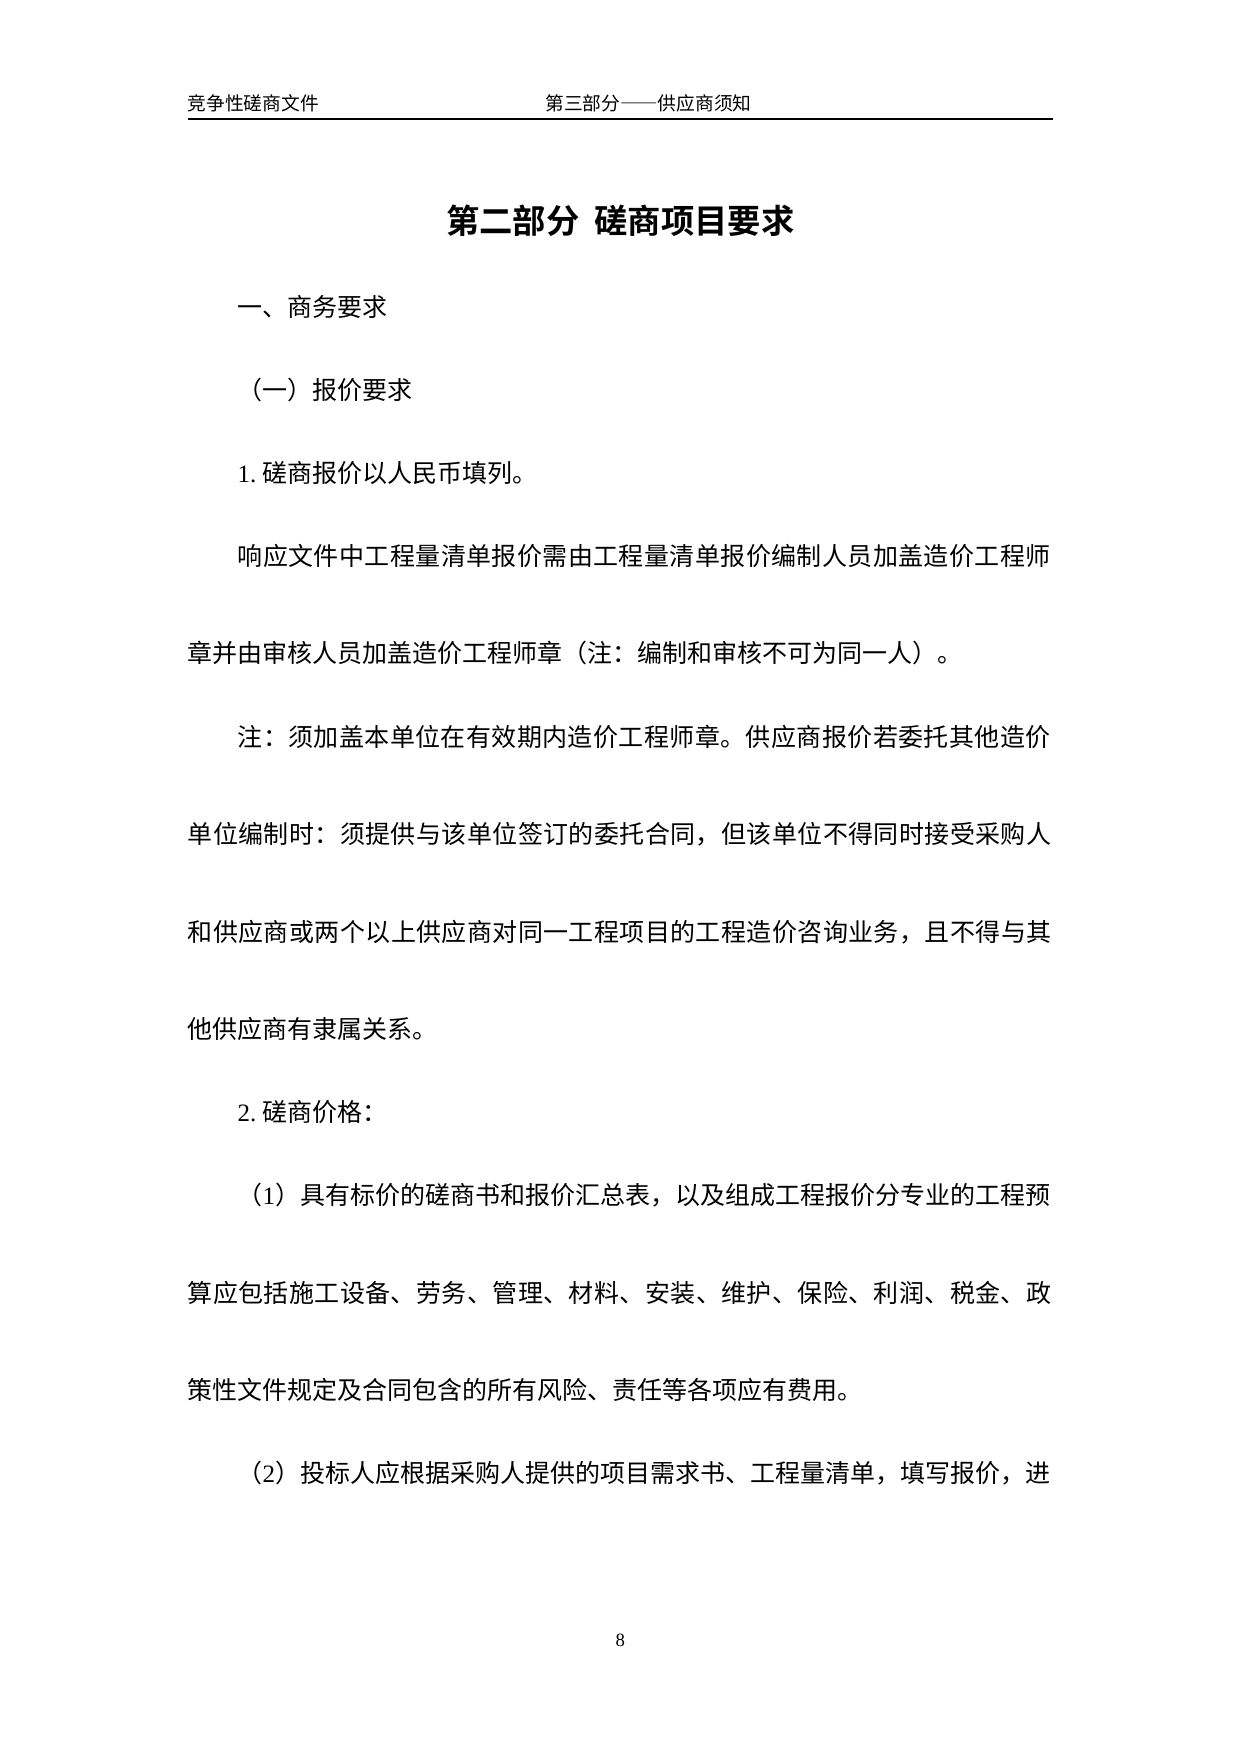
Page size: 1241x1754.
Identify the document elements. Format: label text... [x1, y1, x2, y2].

subtitle 第二部分 磋商项目要求 [187, 187, 1053, 252]
text 注：须加盖本单位在有效期内造价工程师章。供应商报价若委托其他造价单位编制时：须提供与该单位签订的委托合同，但该单位不得同时接受采购人和供应商或两个以上供应商对同一工程项目的工程造价咨询业务，且不得与其他供应商有隶属关系。 [187, 703, 1053, 1060]
text 2. 磋商价格： [187, 1078, 1053, 1143]
text （一）报价要求 [187, 356, 1053, 421]
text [187, 1439, 1053, 1504]
text （1）具有标价的磋商书和报价汇总表，以及组成工程报价分专业的工程预算应包括施工设备、劳务、管理、材料、安装、维护、保险、利润、税金、政策性文件规定及合同包含的所有风险、责任等各项应有费用。 [187, 1161, 1053, 1421]
text 响应文件中工程量清单报价需由工程量清单报价编制人员加盖造价工程师章并由审核人员加盖造价工程师章（注：编制和审核不可为同一人）。 [187, 522, 1053, 684]
text 1. 磋商报价以人民币填列。 [187, 439, 1053, 504]
text 一、商务要求 [187, 273, 1053, 338]
